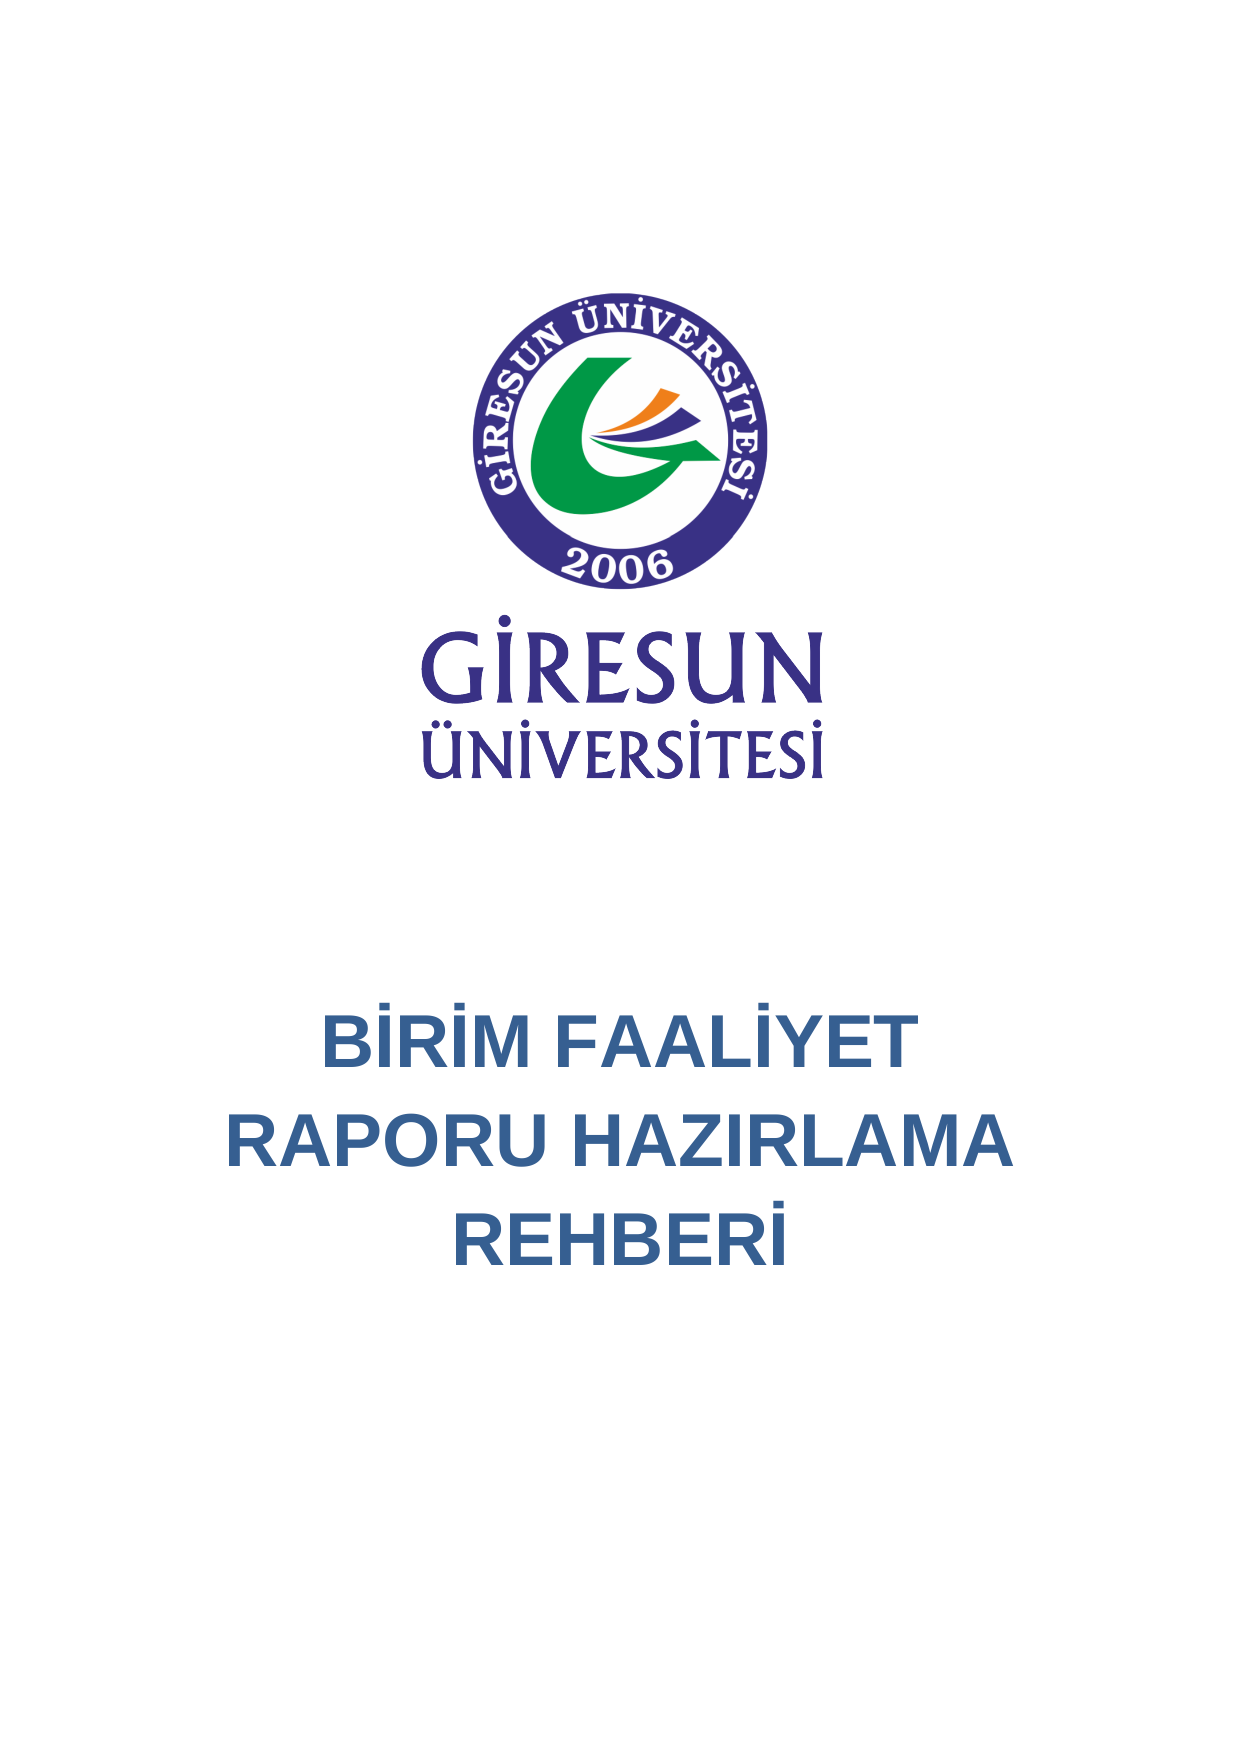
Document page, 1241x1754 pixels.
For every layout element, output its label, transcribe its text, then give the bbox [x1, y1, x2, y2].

picture [417, 293, 823, 779]
text BİRİM FAALİYET RAPORU HAZIRLAMA REHBERİ [148, 997, 1092, 1294]
